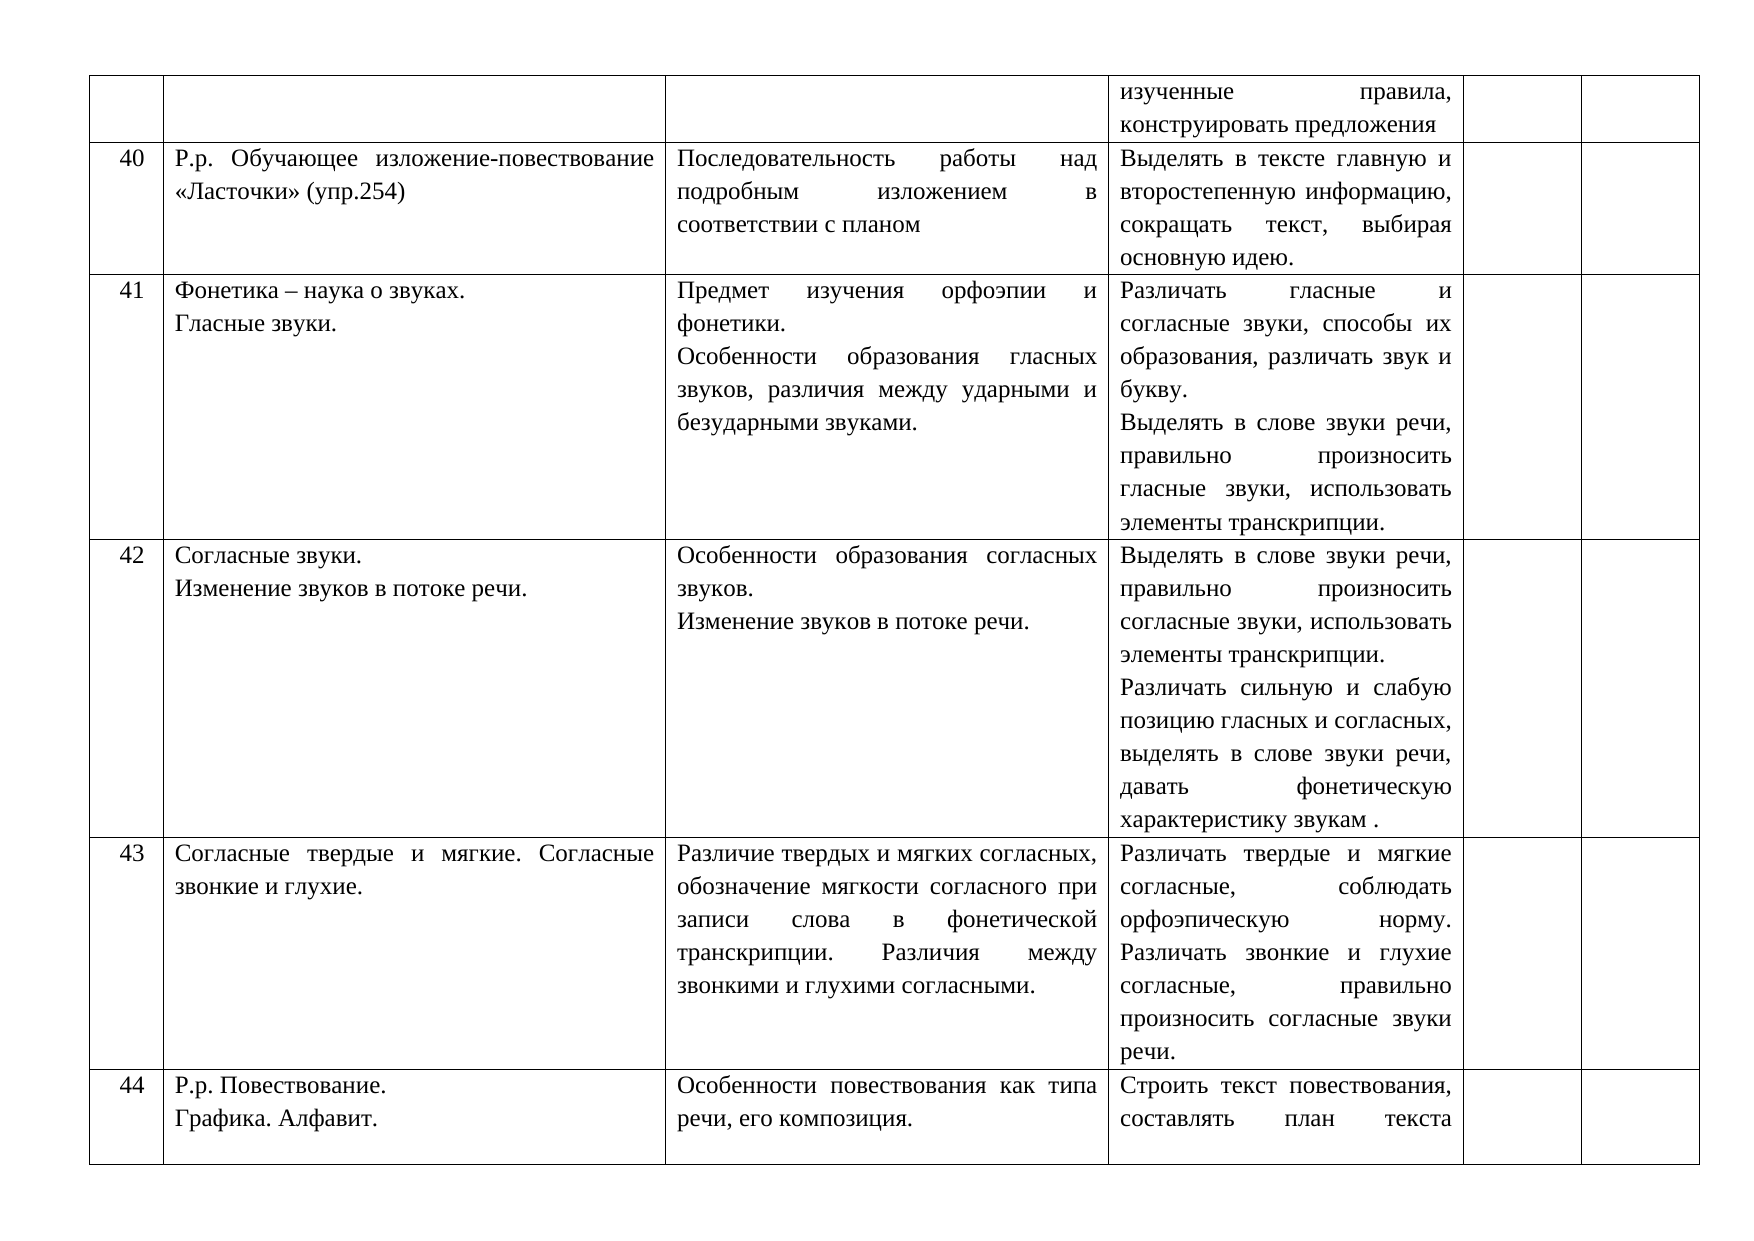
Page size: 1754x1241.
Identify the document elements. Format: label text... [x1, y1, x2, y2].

table_cell Последовательность работы над подробным изложением в соответствии с планом [666, 143, 1108, 274]
table_cell 44 [90, 1070, 163, 1164]
table_cell [1582, 143, 1699, 274]
table_cell [1582, 275, 1699, 539]
table_cell Выделять в слове звуки речи, правильно произносить согласные звуки, использовать элементы транскрипции. Различать сильную и слабую позицию гласных и согласных, выделять в слове звуки речи, давать фонетическую характеристику звукам . [1109, 540, 1463, 837]
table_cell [1109, 1070, 1463, 1164]
table_cell [1582, 540, 1699, 837]
table_cell Согласные твердые и мягкие. Согласные звонкие и глухие. [164, 838, 665, 1069]
table_cell [1582, 1070, 1699, 1164]
table_cell [1464, 76, 1581, 142]
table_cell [164, 1070, 665, 1164]
table_cell 42 [90, 540, 163, 837]
table_cell Предмет изучения орфоэпии и фонетики. Особенности образования гласных звуков, различия между ударными и безударными звуками. [666, 275, 1108, 539]
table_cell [666, 1070, 1108, 1164]
table_cell [1464, 275, 1581, 539]
table_cell Р.р. Обучающее изложение-повествование «Ласточки» (упр.254) [164, 143, 665, 274]
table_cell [666, 76, 1108, 142]
table_cell 39 [90, 76, 163, 142]
table_cell 43 [90, 838, 163, 1069]
table_cell Выделять в тексте главную и второстепенную информацию, сокращать текст, выбирая основную идею. [1109, 143, 1463, 274]
table_cell Различать гласные и согласные звуки, способы их образования, различать звук и букву. Выделять в слове звуки речи, правильно произносить гласные звуки, использовать элементы транскрипции. [1109, 275, 1463, 539]
table_cell Особенности образования согласных звуков. Изменение звуков в потоке речи. [666, 540, 1108, 837]
table_cell Различие твердых и мягких согласных, обозначение мягкости согласного при записи слова в фонетической транскрипции. Различия между звонкими и глухими согласными. [666, 838, 1108, 1069]
table_cell [1582, 838, 1699, 1069]
table_cell [1464, 143, 1581, 274]
table_cell Фонетика – наука о звуках. Гласные звуки. [164, 275, 665, 539]
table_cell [1109, 76, 1463, 142]
table_cell 40 [90, 143, 163, 274]
table_cell Различать твердые и мягкие согласные, соблюдать орфоэпическую норму. Различать звонкие и глухие согласные, правильно произносить согласные звуки речи. [1109, 838, 1463, 1069]
table_cell [1464, 838, 1581, 1069]
table_cell [1582, 76, 1699, 142]
table_cell [1464, 1070, 1581, 1164]
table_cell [164, 76, 665, 142]
table_cell Согласные звуки. Изменение звуков в потоке речи. [164, 540, 665, 837]
table_cell 41 [90, 275, 163, 539]
table_cell [1464, 540, 1581, 837]
